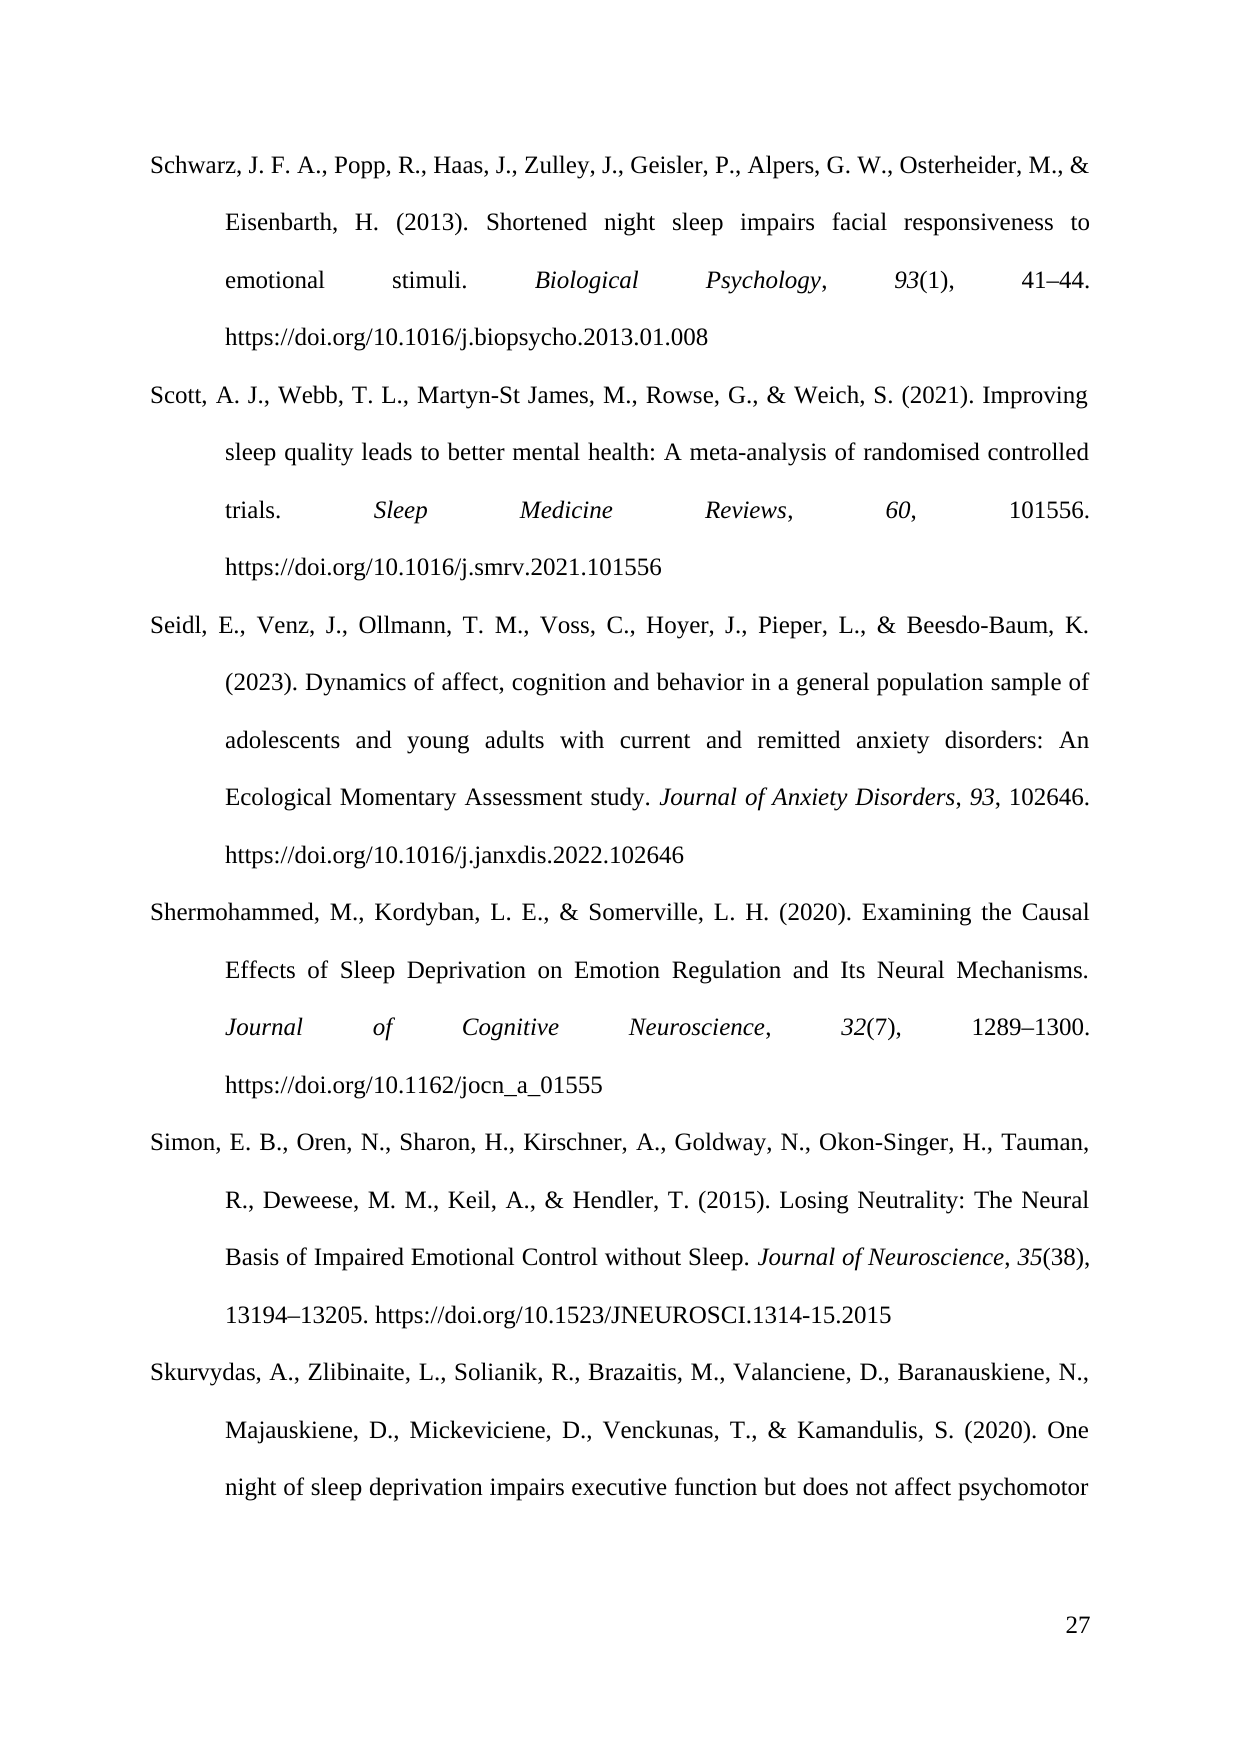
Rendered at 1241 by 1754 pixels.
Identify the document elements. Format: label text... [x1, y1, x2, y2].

text Scott, A. J., Webb, T. L., Martyn-St James, M., Rowse, G., & Weich, S. (2021). Improving sleep quality leads to better mental health: A meta-analysis of randomised controlled trials. Sleep Medicine Reviews, 60, 101556. https://doi.org/10.1016/j.smrv.2021.101556 [150, 380, 1090, 581]
text Schwarz, J. F. A., Popp, R., Haas, J., Zulley, J., Geisler, P., Alpers, G. W., Osterheider, M., & Eisenbarth, H. (2013). Shortened night sleep impairs facial responsiveness to emotional stimuli. Biological Psychology, 93(1), 41–44. https://doi.org/10.1016/j.biopsycho.2013.01.008 [150, 150, 1090, 351]
text Seidl, E., Venz, J., Ollmann, T. M., Voss, C., Hoyer, J., Pieper, L., & Beesdo-Baum, K. (2023). Dynamics of affect, cognition and behavior in a general population sample of adolescents and young adults with current and remitted anxiety disorders: An Ecological Momentary Assessment study. Journal of Anxiety Disorders, 93, 102646. https://doi.org/10.1016/j.janxdis.2022.102646 [150, 610, 1090, 869]
text Shermohammed, M., Kordyban, L. E., & Somerville, L. H. (2020). Examining the Causal Effects of Sleep Deprivation on Emotion Regulation and Its Neural Mechanisms. Journal of Cognitive Neuroscience, 32(7), 1289–1300. https://doi.org/10.1162/jocn_a_01555 [150, 897, 1090, 1099]
text Simon, E. B., Oren, N., Sharon, H., Kirschner, A., Goldway, N., Okon-Singer, H., Tauman, R., Deweese, M. M., Keil, A., & Hendler, T. (2015). Losing Neutrality: The Neural Basis of Impaired Emotional Control without Sleep. Journal of Neuroscience, 35(38), 13194–13205. https://doi.org/10.1523/JNEUROSCI.1314-15.2015 [150, 1127, 1090, 1329]
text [150, 1357, 1090, 1501]
